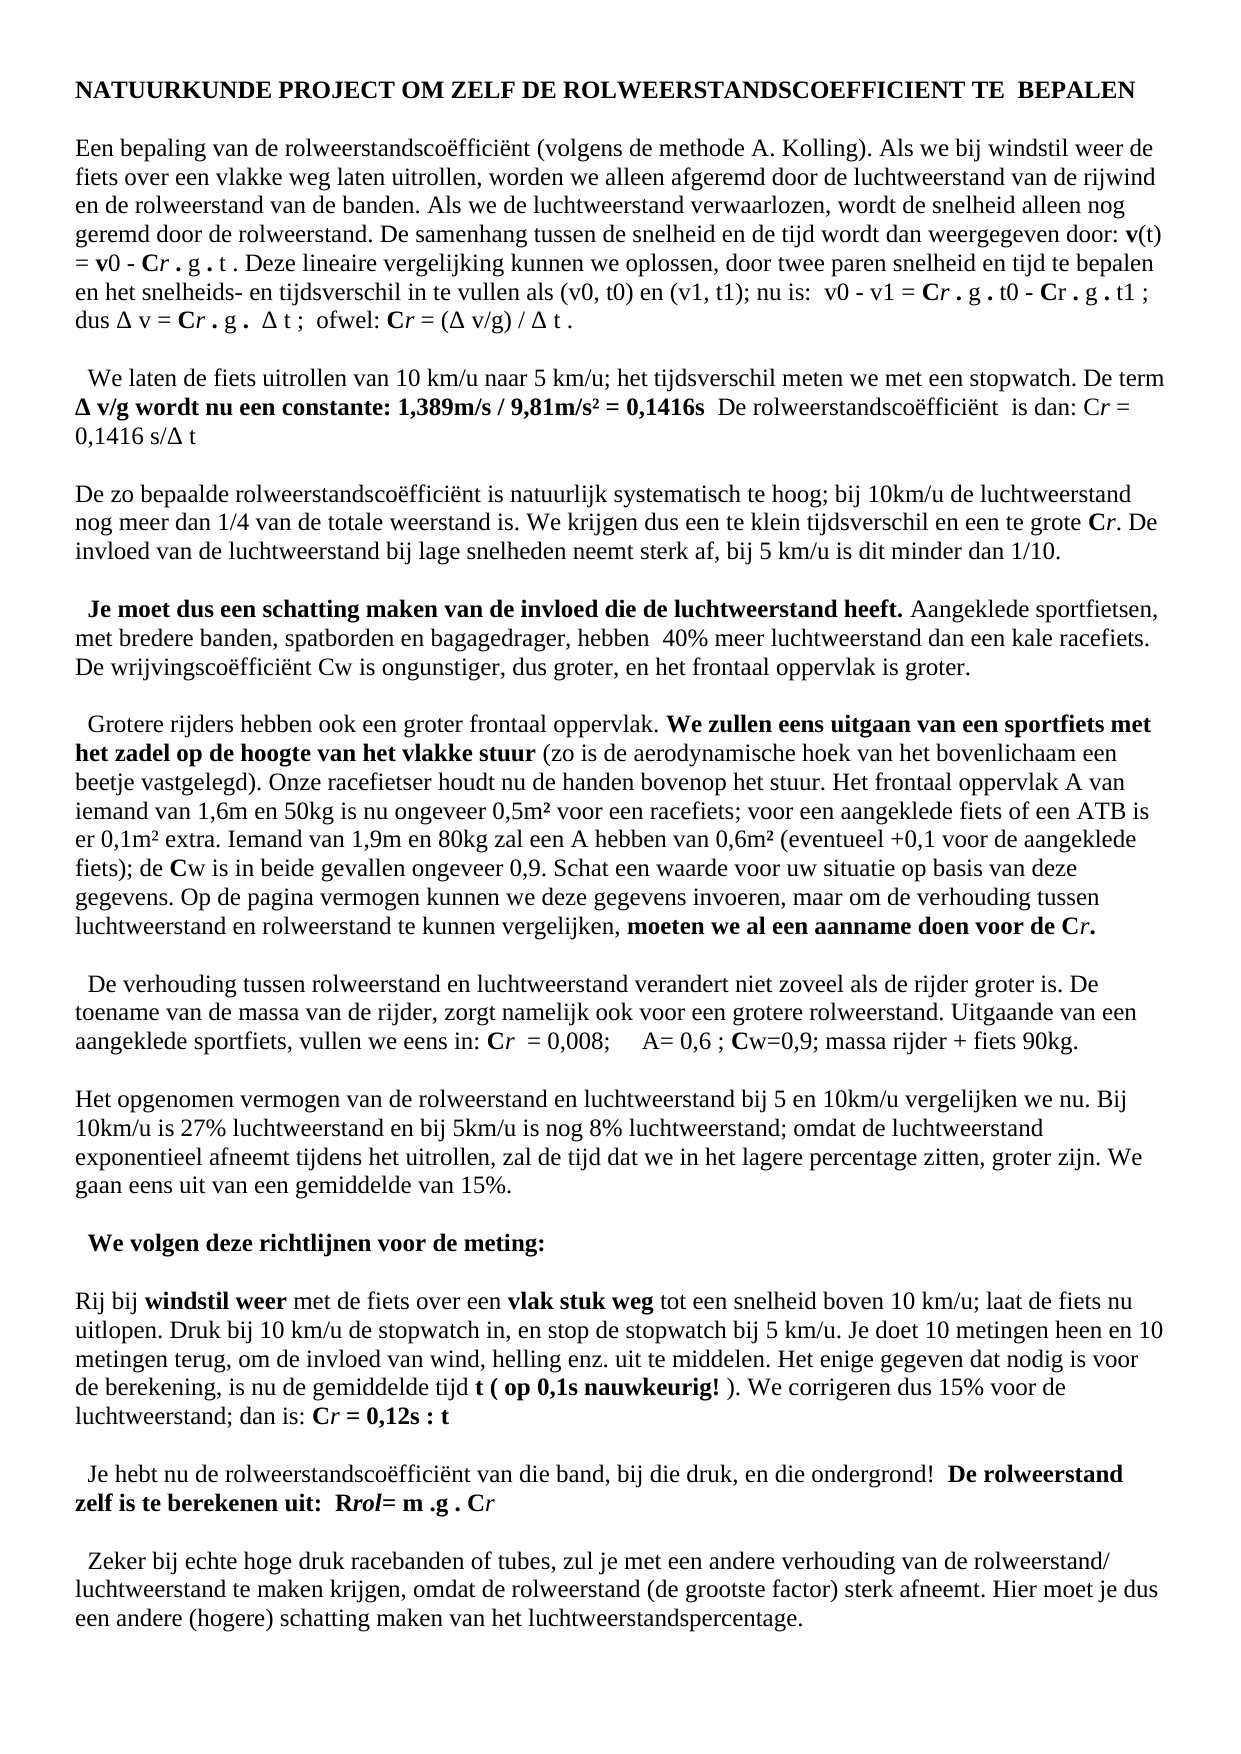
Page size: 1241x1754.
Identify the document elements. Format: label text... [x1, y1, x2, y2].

text We volgen deze richtlijnen voor de meting: [75, 1228, 1165, 1257]
text Het opgenomen vermogen van de rolweerstand en luchtweerstand bij 5 en 10km/u vergelijken we nu. Bij 10km/u is 27% luchtweerstand en bij 5km/u is nog 8% luchtweerstand; omdat de luchtweerstand exponentieel afneemt tijdens het uitrollen, zal de tijd dat we in het lagere percentage zitten, groter zijn. We gaan eens uit van een gemiddelde van 15%. [75, 1084, 1165, 1199]
text NATUURKUNDE PROJECT OM ZELF DE ROLWEERSTANDSCOEFFICIENT TE BEPALEN [75, 75, 1165, 104]
text Grotere rijders hebben ook een groter frontaal oppervlak. We zullen eens uitgaan van een sportfiets met het zadel op de hoogte van het vlakke stuur (zo is de aerodynamische hoek van het bovenlichaam een beetje vastgelegd). Onze racefietser houdt nu de handen bovenop het stuur. Het frontaal oppervlak A van iemand van 1,6m en 50kg is nu ongeveer 0,5m² voor een racefiets; voor een aangeklede fiets of een ATB is er 0,1m² extra. Iemand van 1,9m en 80kg zal een A hebben van 0,6m² (eventueel +0,1 voor de aangeklede fiets); de Cw is in beide gevallen ongeveer 0,9. Schat een waarde voor uw situatie op basis van deze gegevens. Op de pagina vermogen kunnen we deze gegevens invoeren, maar om de verhouding tussen luchtweerstand en rolweerstand te kunnen vergelijken, moeten we al een aanname doen voor de Cr. [75, 709, 1165, 939]
text Een bepaling van de rolweerstandscoëfficiënt (volgens de methode A. Kolling). Als we bij windstil weer de fiets over een vlakke weg laten uitrollen, worden we alleen afgeremd door de luchtweerstand van de rijwind en de rolweerstand van de banden. Als we de luchtweerstand verwaarlozen, wordt de snelheid alleen nog geremd door de rolweerstand. De samenhang tussen de snelheid en de tijd wordt dan weergegeven door: v(t) = v0 - Cr . g . t . Deze lineaire vergelijking kunnen we oplossen, door twee paren snelheid en tijd te bepalen en het snelheids- en tijdsverschil in te vullen als (v0, t0) en (v1, t1); nu is: v0 - v1 = Cr . g . t0 - Cr . g . t1 ; dus Δ v = Cr . g . Δ t ; ofwel: Cr = (Δ v/g) / Δ t . [75, 133, 1165, 334]
text Zeker bij echte hoge druk racebanden of tubes, zul je met een andere verhouding van de rolweerstand/ luchtweerstand te maken krijgen, omdat de rolweerstand (de grootste factor) sterk afneemt. Hier moet je dus een andere (hogere) schatting maken van het luchtweerstandspercentage. [75, 1546, 1165, 1632]
text Je moet dus een schatting maken van de invloed die de luchtweerstand heeft. Aangeklede sportfietsen, met bredere banden, spatborden en bagagedrager, hebben 40% meer luchtweerstand dan een kale racefiets. De wrijvingscoëfficiënt Cw is ongunstiger, dus groter, en het frontaal oppervlak is groter. [75, 594, 1165, 680]
text We laten de fiets uitrollen van 10 km/u naar 5 km/u; het tijdsverschil meten we met een stopwatch. De term Δ v/g wordt nu een constante: 1,389m/s / 9,81m/s² = 0,1416s De rolweerstandscoëfficiënt is dan: Cr = 0,1416 s/Δ t [75, 363, 1165, 449]
text De zo bepaalde rolweerstandscoëfficiënt is natuurlijk systematisch te hoog; bij 10km/u de luchtweerstand nog meer dan 1/4 van de totale weerstand is. We krijgen dus een te klein tijdsverschil en een te grote Cr. De invloed van de luchtweerstand bij lage snelheden neemt sterk af, bij 5 km/u is dit minder dan 1/10. [75, 479, 1165, 565]
text Je hebt nu de rolweerstandscoëfficiënt van die band, bij die druk, en die ondergrond! De rolweerstand zelf is te berekenen uit: Rrol= m .g . Cr [75, 1459, 1165, 1517]
text De verhouding tussen rolweerstand en luchtweerstand verandert niet zoveel als de rijder groter is. De toename van de massa van de rijder, zorgt namelijk ook voor een grotere rolweerstand. Uitgaande van een aangeklede sportfiets, vullen we eens in: Cr = 0,008; A= 0,6 ; Cw=0,9; massa rijder + fiets 90kg. [75, 969, 1165, 1055]
text Rij bij windstil weer met de fiets over een vlak stuk weg tot een snelheid boven 10 km/u; laat de fiets nu uitlopen. Druk bij 10 km/u de stopwatch in, en stop de stopwatch bij 5 km/u. Je doet 10 metingen heen en 10 metingen terug, om de invloed van wind, helling enz. uit te middelen. Het enige gegeven dat nodig is voor de berekening, is nu de gemiddelde tijd t ( op 0,1s nauwkeurig! ). We corrigeren dus 15% voor de luchtweerstand; dan is: Cr = 0,12s : t [75, 1286, 1165, 1430]
